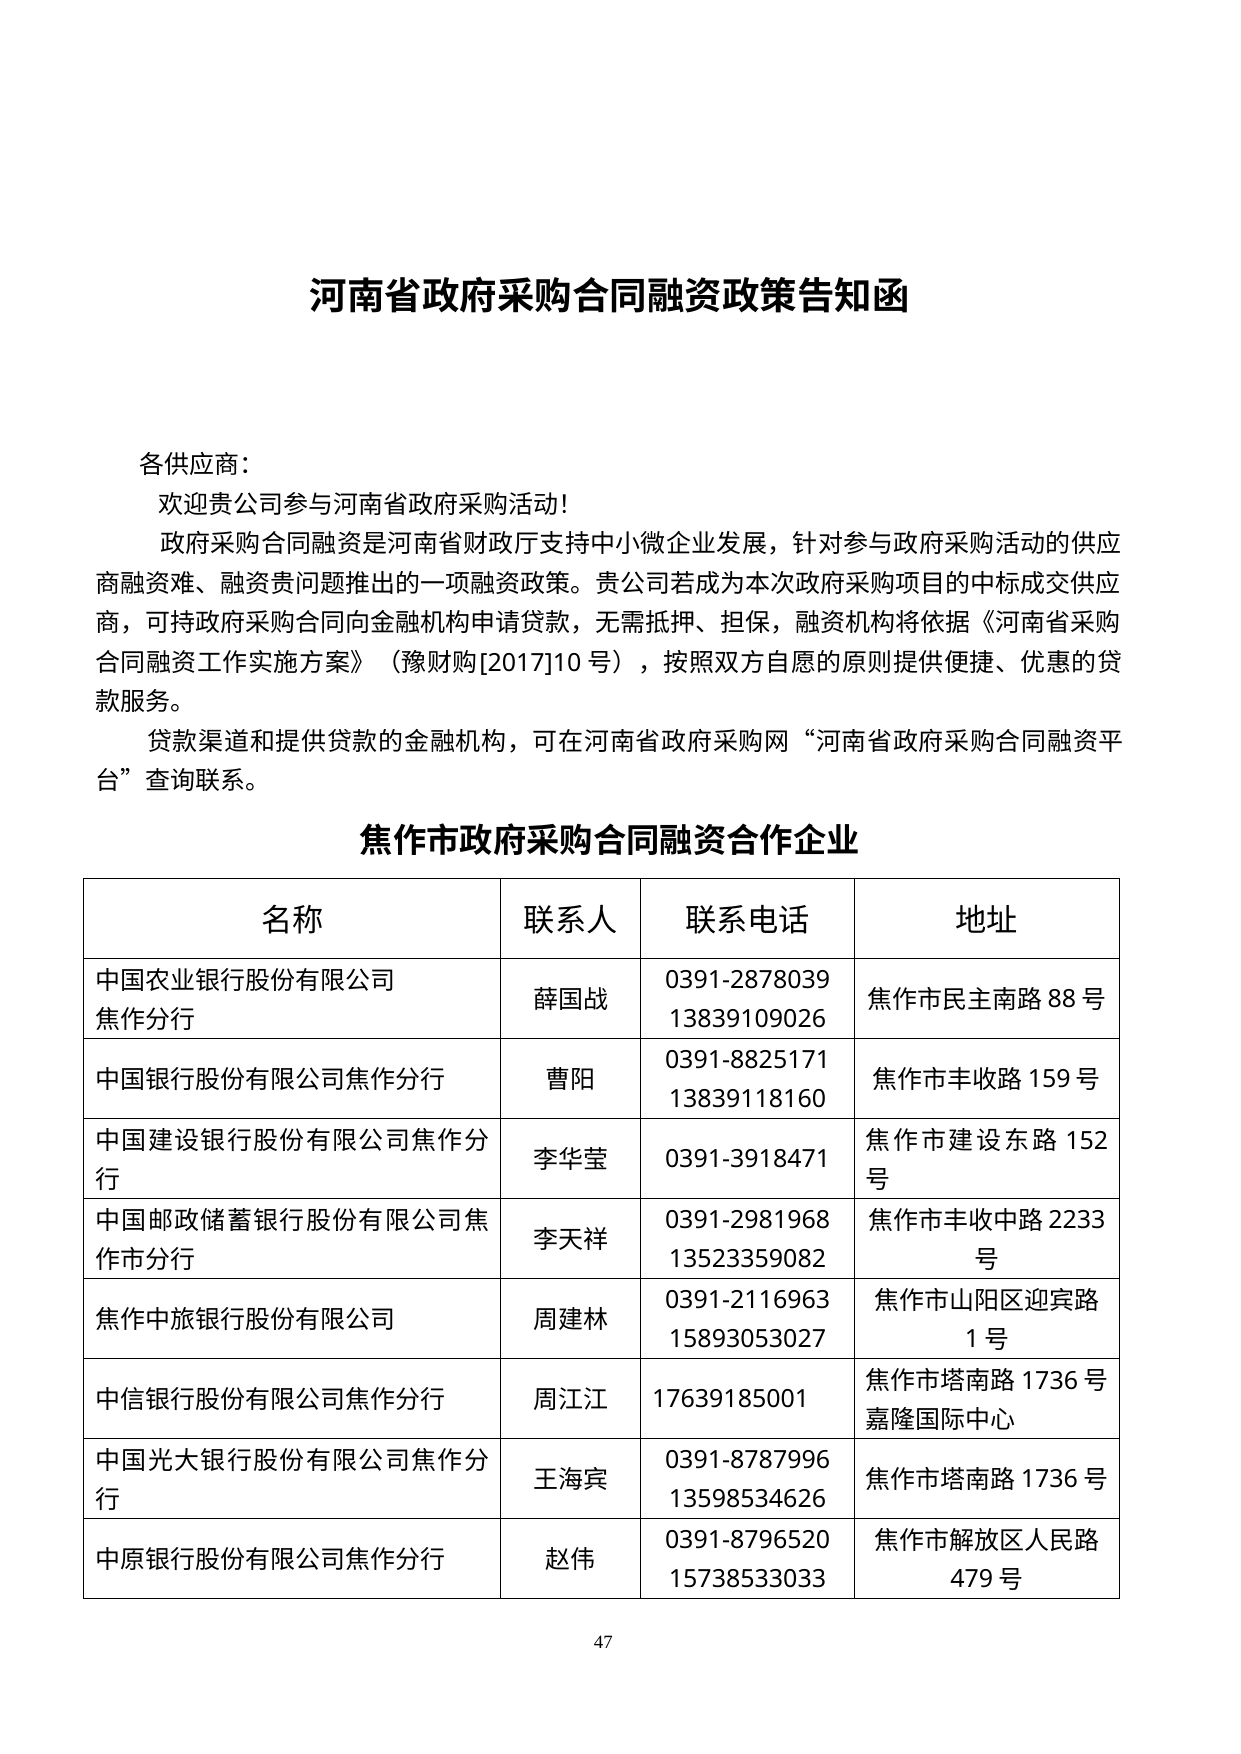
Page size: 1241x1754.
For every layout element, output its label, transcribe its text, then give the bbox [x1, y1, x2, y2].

table_cell 王海宾 [501, 1439, 640, 1518]
table_cell 薛国战 [501, 959, 640, 1038]
table_cell 中国农业银行股份有限公司 焦作分行 [84, 959, 500, 1038]
table_cell 焦作市建设东路152号 [855, 1119, 1119, 1198]
table_cell 17639185001 [641, 1359, 854, 1438]
table_cell 曹阳 [501, 1039, 640, 1118]
table_cell 李天祥 [501, 1199, 640, 1278]
table_cell 中信银行股份有限公司焦作分行 [84, 1359, 500, 1438]
text 各供应商： [95, 443, 1124, 483]
table_header 名称 [84, 879, 500, 958]
text 焦作市政府采购合同融资合作企业 [95, 799, 1124, 878]
table_cell 焦作市塔南路1736号 [855, 1439, 1119, 1518]
subtitle 河南省政府采购合同融资政策告知函 [95, 254, 1124, 333]
table_header 联系人 [501, 879, 640, 958]
table_cell 赵伟 [501, 1519, 640, 1598]
table_cell 周江江 [501, 1359, 640, 1438]
table_header 地址 [855, 879, 1119, 958]
table_cell 中国邮政储蓄银行股份有限公司焦作市分行 [84, 1199, 500, 1278]
table_cell 中国银行股份有限公司焦作分行 [84, 1039, 500, 1118]
table_header 联系电话 [641, 879, 854, 958]
table_cell 中国光大银行股份有限公司焦作分行 [84, 1439, 500, 1518]
text 欢迎贵公司参与河南省政府采购活动！ [95, 483, 1124, 522]
table_cell 中原银行股份有限公司焦作分行 [84, 1519, 500, 1598]
table_cell 焦作中旅银行股份有限公司 [84, 1279, 500, 1358]
text 贷款渠道和提供贷款的金融机构，可在河南省政府采购网“河南省政府采购合同融资平台”查询联系。 [95, 720, 1124, 799]
table_cell 周建林 [501, 1279, 640, 1358]
table_cell 焦作市民主南路88号 [855, 959, 1119, 1038]
table_cell 李华莹 [501, 1119, 640, 1198]
text 政府采购合同融资是河南省财政厅支持中小微企业发展，针对参与政府采购活动的供应商融资难、融资贵问题推出的一项融资政策。贵公司若成为本次政府采购项目的中标成交供应商，可持政府采购合同向金融机构申请贷款，无需抵押、担保，融资机构将依据《河南省采购合同融资工作实施方案》（豫财购[2017]10号），按照双方自愿的原则提供便捷、优惠的贷款服务。 [95, 522, 1124, 720]
table_cell 0391-3918471 [641, 1119, 854, 1198]
table_cell 中国建设银行股份有限公司焦作分行 [84, 1119, 500, 1198]
table_cell 焦作市塔南路1736号嘉隆国际中心 [855, 1359, 1119, 1438]
table_cell 焦作市丰收路159号 [855, 1039, 1119, 1118]
